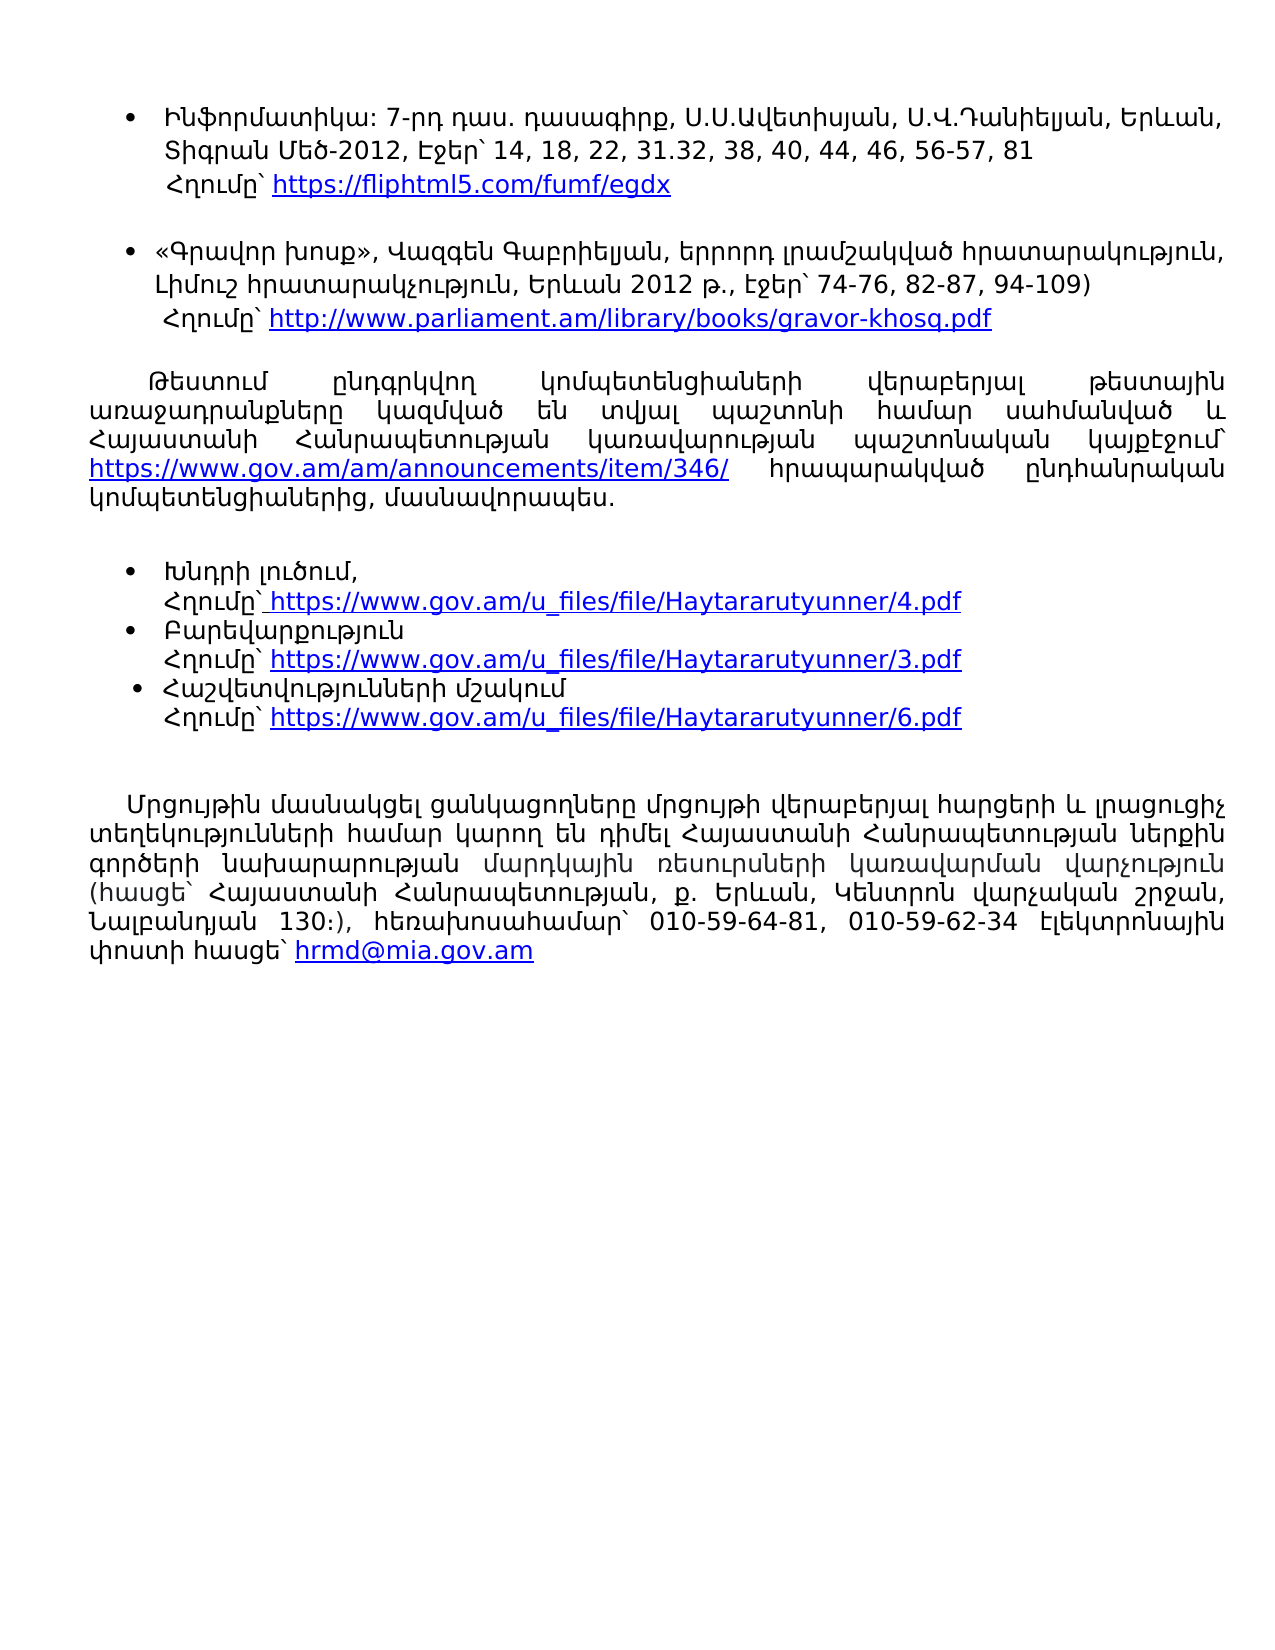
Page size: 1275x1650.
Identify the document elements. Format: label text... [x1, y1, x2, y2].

list Հղումը՝ http://www.parliament.am/library/books/gravor-khosq.pdf [51, 304, 1226, 333]
list «Գրավոր խոսք», Վազգեն Գաբրիելյան, երրորդ լրամշակված հրատարակություն, Լիմուշ հրատարակչություն, Երևան 2012 թ., էջեր՝ 74-76, 82-87, 94-109) [126, 237, 1226, 300]
list Բարեվարքություն [126, 616, 1226, 645]
list Հաշվետվությունների մշակում [133, 674, 1226, 703]
text Թեստում ընդգրկվող կոմպետենցիաների վերաբերյալ թեստային առաջադրանքները կազմված են տվյալ պաշտոնի համար սահմանված և Հայաստանի Հանրապետության կառավարության պաշտոնական կայքէջում՝ https://www.gov.am/am/announcements/item/346/ հրապարակված ընդհանրական կոմպետենցիաներից, մասնավորապես. [89, 367, 1226, 513]
text Հղումը՝ https://fliphtml5.com/fumf/egdx [126, 170, 1226, 199]
text Հղումը՝ https://www.gov.am/u_files/file/Haytararutyunner/4.pdf [89, 587, 1226, 616]
list Խնդրի լուծում, [126, 558, 1226, 587]
list Ինֆորմատիկա: 7-րդ դաս. դասագիրք, Ս.Ս.Ավետիսյան, Ս.Վ.Դանիելյան, Երևան, Տիգրան Մեծ-2012, Էջեր՝ 14, 18, 22, 31.32, 38, 40, 44, 46, 56-57, 81 [126, 103, 1226, 166]
text Հղումը՝ https://www.gov.am/u_files/file/Haytararutyunner/3.pdf [89, 645, 1226, 674]
text Մրցույթին մասնակցել ցանկացողները մրցույթի վերաբերյալ հարցերի և լրացուցիչ տեղեկությունների համար կարող են դիմել Հայաստանի Հանրապետության ներքին գործերի նախարարության մարդկային ռեսուրսների կառավարման վարչություն (հասցե՝ Հայաստանի Հանրապետության, ք. Երևան, Կենտրոն վարչական շրջան, Նալբանդյան 130։), հեռախոսահամար՝ 010-59-64-81, 010-59-62-34 էլեկտրոնային փոստի հասցե՝ hrmd@mia.gov.am [89, 791, 1226, 966]
text Հղումը՝ https://www.gov.am/u_files/file/Haytararutyunner/6.pdf [89, 703, 1226, 761]
